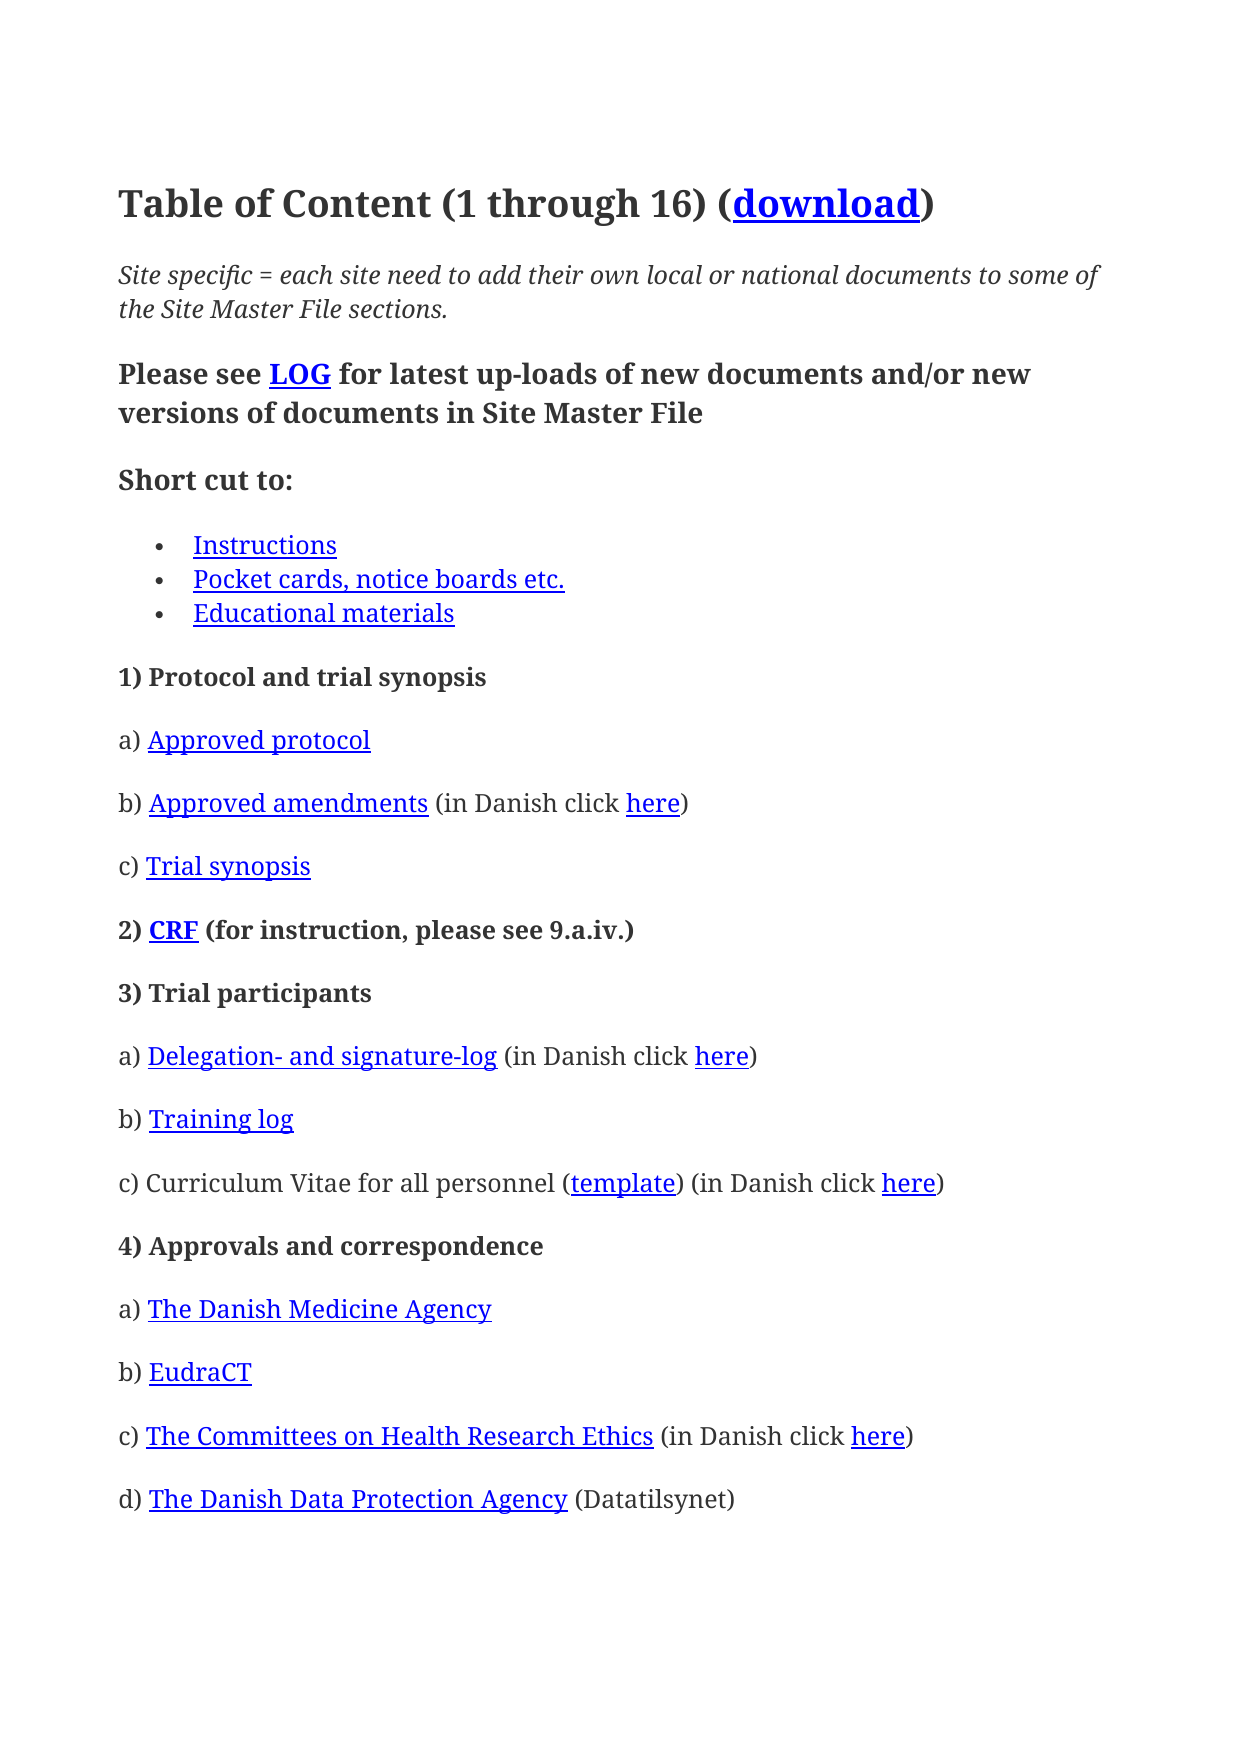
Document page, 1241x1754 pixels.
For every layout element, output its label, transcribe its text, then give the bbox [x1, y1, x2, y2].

text Site specific = each site need to add their own local or national documents to some of the Site Master File sections. [118, 257, 1122, 326]
text d) The Danish Data Protection Agency (Datatilsynet) [118, 1481, 1122, 1515]
text 3) Trial participants [118, 976, 1122, 1009]
text c) Curriculum Vitae for all personnel (template) (in Danish click here) [118, 1165, 1122, 1199]
list Pocket cards, notice boards etc. [156, 562, 1122, 596]
text c) Trial synopsis [118, 849, 1122, 883]
text a) The Danish Medicine Agency [118, 1292, 1122, 1326]
text Please see LOG for latest up-loads of new documents and/or new versions of documents in Site Master File [118, 355, 1122, 431]
text Short cut to: [118, 461, 1122, 499]
list Instructions [156, 528, 1122, 562]
list Educational materials [156, 596, 1122, 630]
text c) The Committees on Health Research Ethics (in Danish click here) [118, 1418, 1122, 1452]
text a) Approved protocol [118, 723, 1122, 757]
text b) Approved amendments (in Danish click here) [118, 786, 1122, 820]
text 4) Approvals and correspondence [118, 1228, 1122, 1262]
text a) Delegation- and signature-log (in Danish click here) [118, 1039, 1122, 1073]
text 2) CRF (for instruction, please see 9.a.iv.) [118, 912, 1122, 946]
text b) Training log [118, 1102, 1122, 1136]
text Table of Content (1 through 16) (download) [118, 177, 1122, 228]
text 1) Protocol and trial synopsis [118, 659, 1122, 693]
text b) EudraCT [118, 1355, 1122, 1389]
